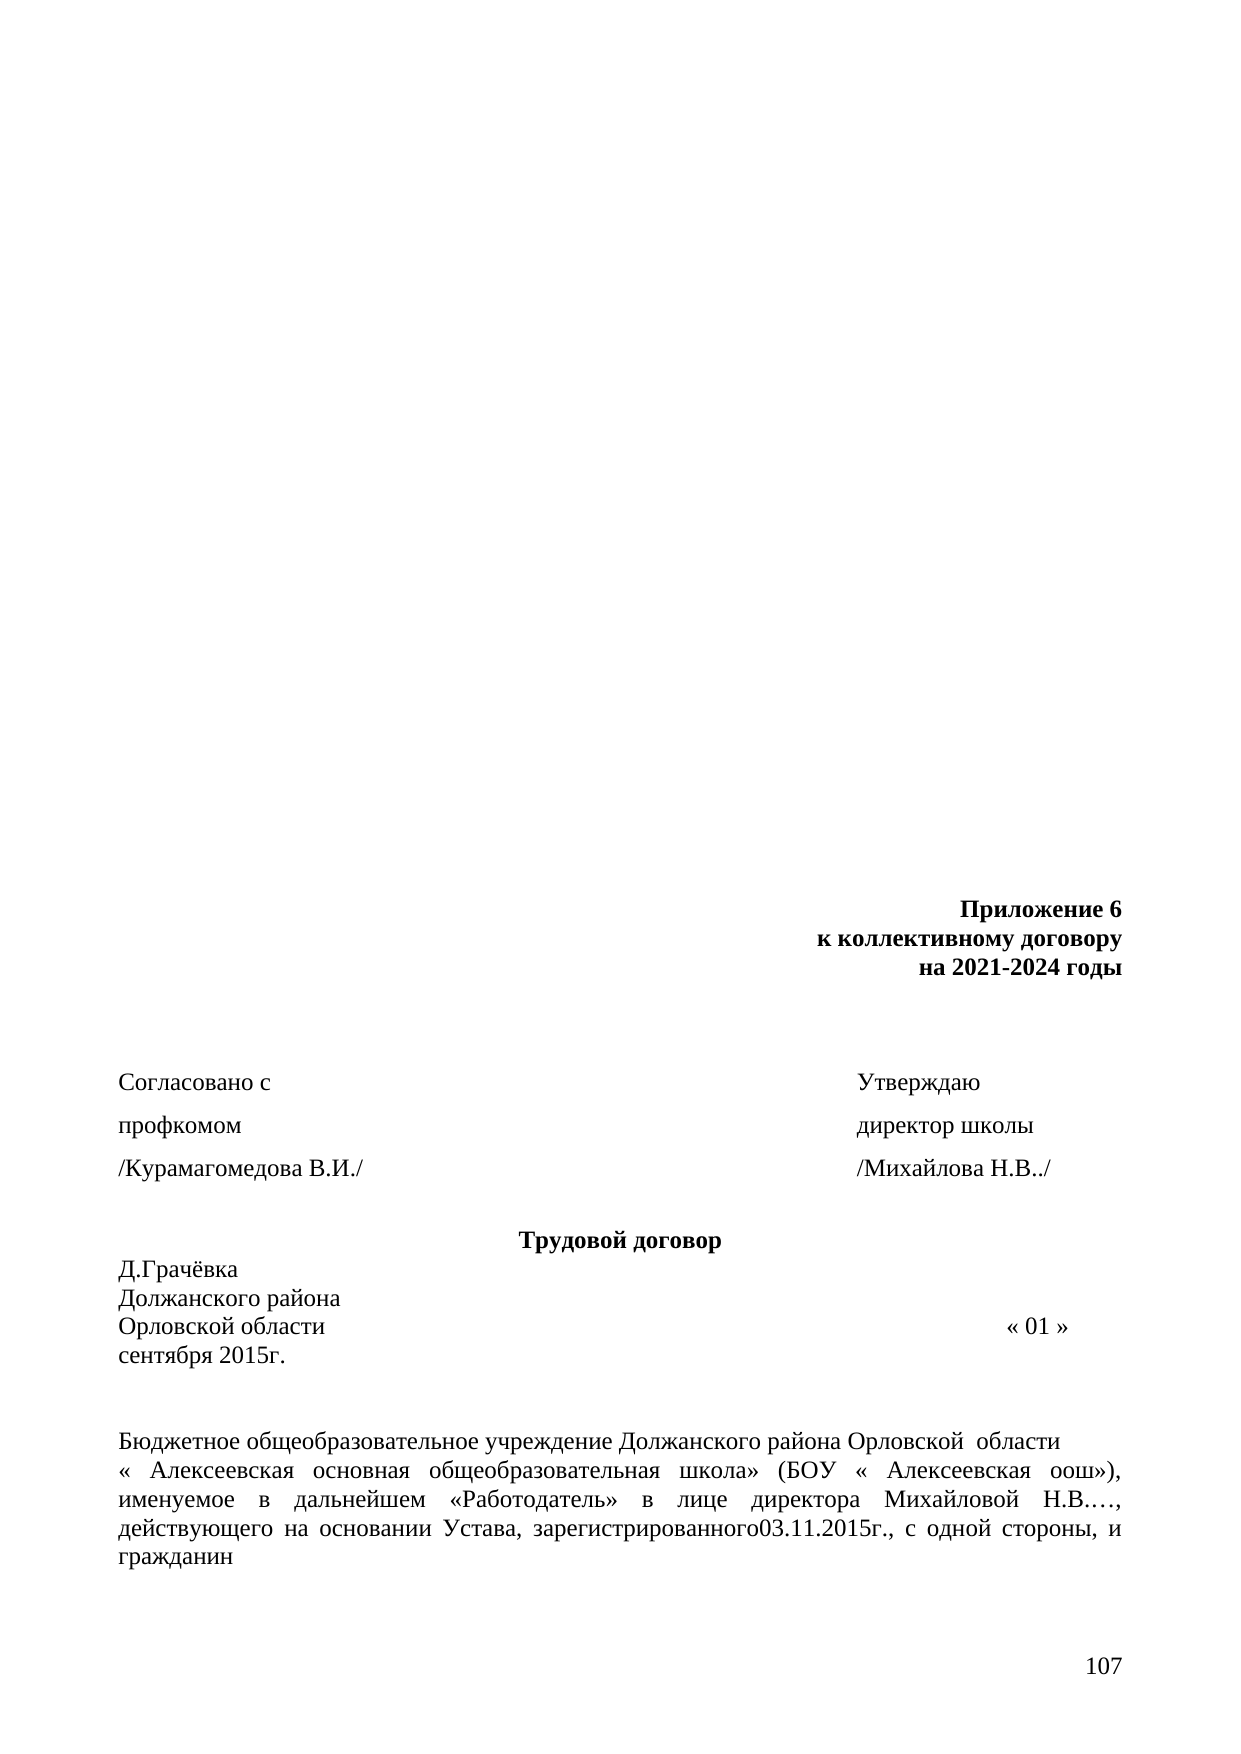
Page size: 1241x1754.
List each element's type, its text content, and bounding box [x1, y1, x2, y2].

text Бюджетное общеобразовательное учреждение Должанского района Орловской области [118, 1426, 1123, 1455]
text на 2021-2024 годы [118, 952, 1122, 981]
text профкомом директор школы [118, 1110, 1122, 1139]
text « Алексеевская основная общеобразовательная школа» (БОУ « Алексеевская оош»), именуемое в дальнейшем «Работодатель» в лице директора Михайловой Н.В.…, действующего на основании Устава, зарегистрированного03.11.2015г., с одной стороны, и гражданин [118, 1455, 1123, 1570]
text Трудовой договор [118, 1225, 1122, 1254]
text Д.Грачёвка [118, 1254, 1122, 1283]
text Орловской области « 01 » сентября 2015г. [118, 1311, 1122, 1369]
text Должанского района [118, 1283, 1122, 1311]
text Согласовано с Утверждаю [118, 1067, 1122, 1096]
text /Курамагомедова В.И./ /Михайлова Н.В../ [118, 1153, 1122, 1182]
text к коллективному договору [118, 923, 1122, 952]
text Приложение 6 [118, 894, 1122, 923]
